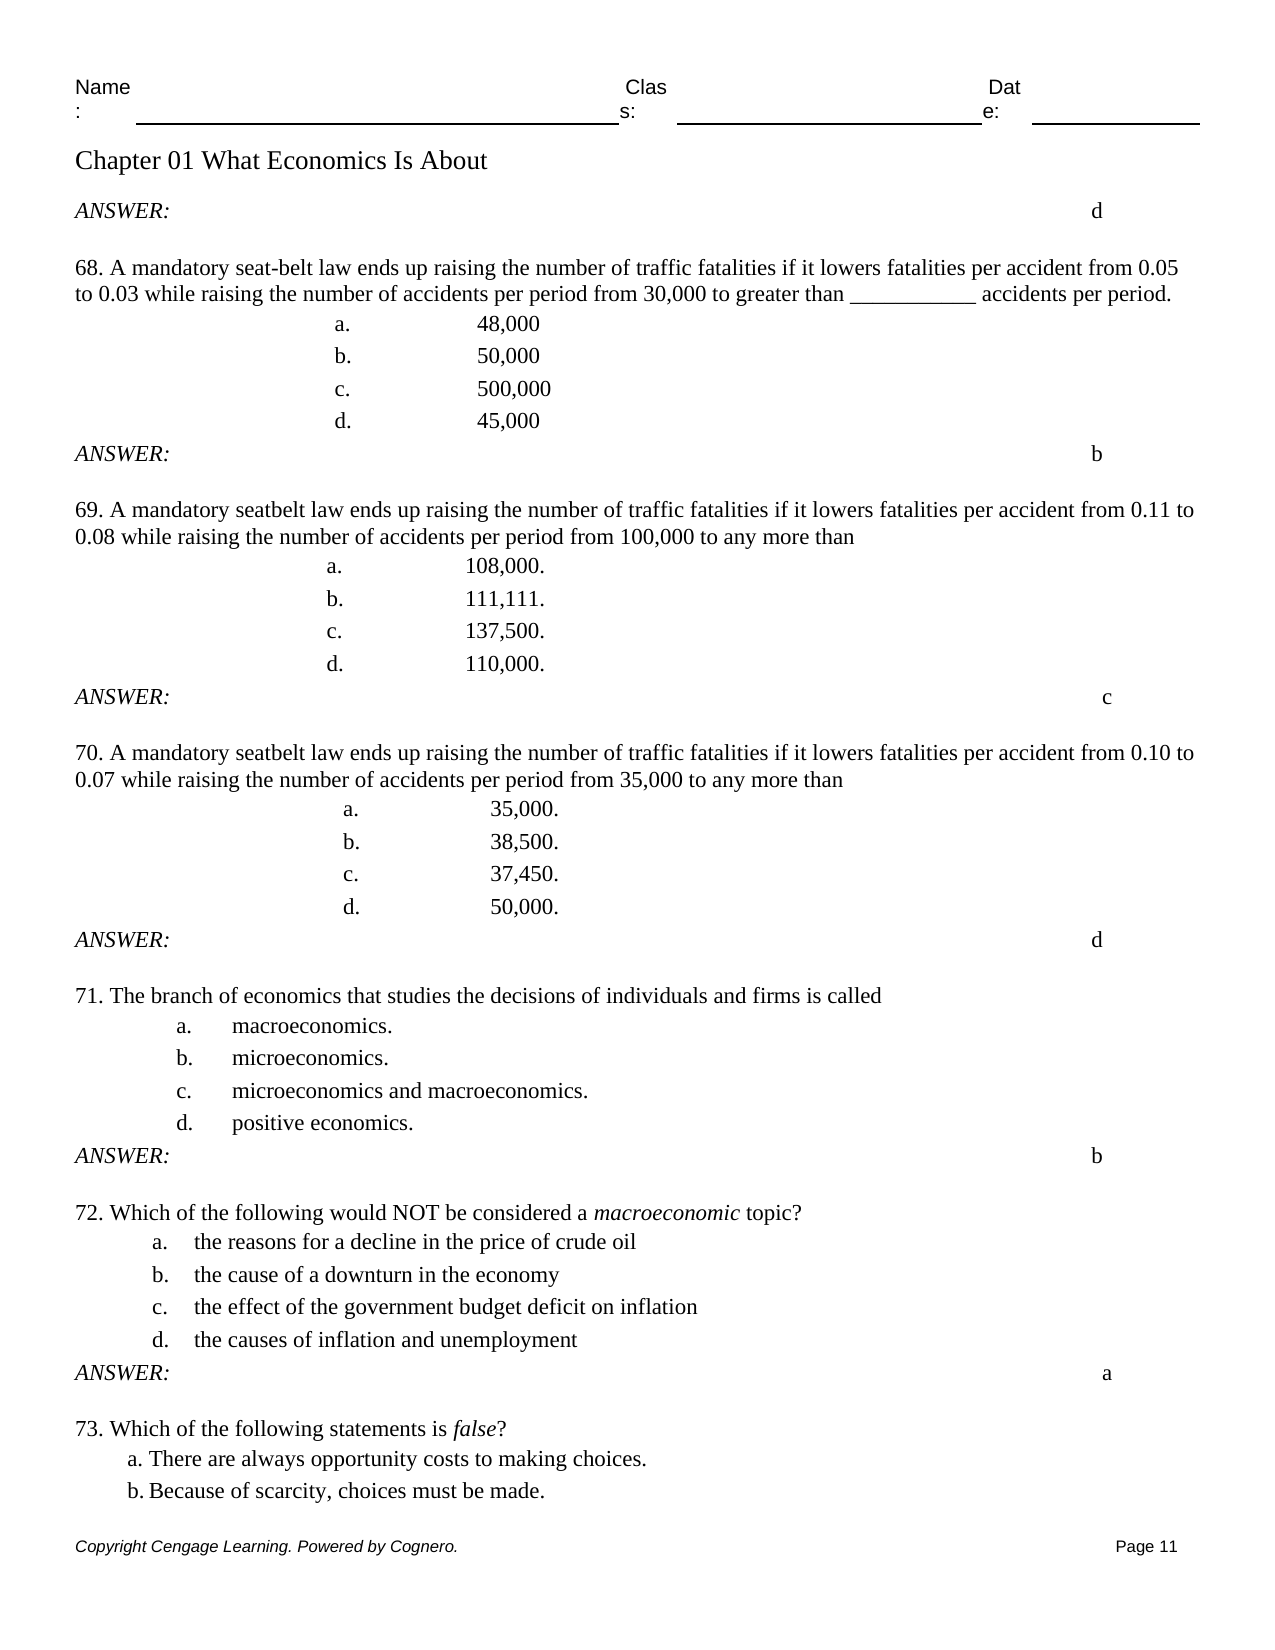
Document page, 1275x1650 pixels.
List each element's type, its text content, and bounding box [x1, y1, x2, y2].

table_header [75, 1415, 1200, 1507]
table_header 69. A mandatory seatbelt law ends up raising the number of traffic fatalities if it lowers fatalities per accident from 0.11 to 0.08 while raising the number of accidents per period from 100,000 to any more than [75, 497, 1200, 712]
table_header 72. Which of the following would NOT be considered a macroeconomic topic? [75, 1199, 1200, 1388]
table_header 70. A mandatory seatbelt law ends up raising the number of traffic fatalities if it lowers fatalities per accident from 0.10 to 0.07 while raising the number of accidents per period from 35,000 to any more than [75, 739, 1200, 955]
table_header 68. A mandatory seat-belt law ends up raising the number of traffic fatalities if it lowers fatalities per accident from 0.05 to 0.03 while raising the number of accidents per period from 30,000 to greater than ___________ accidents per period. [75, 254, 1200, 469]
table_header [75, 194, 1200, 227]
table_header 71. The branch of economics that studies the decisions of individuals and firms is called [75, 982, 1200, 1172]
